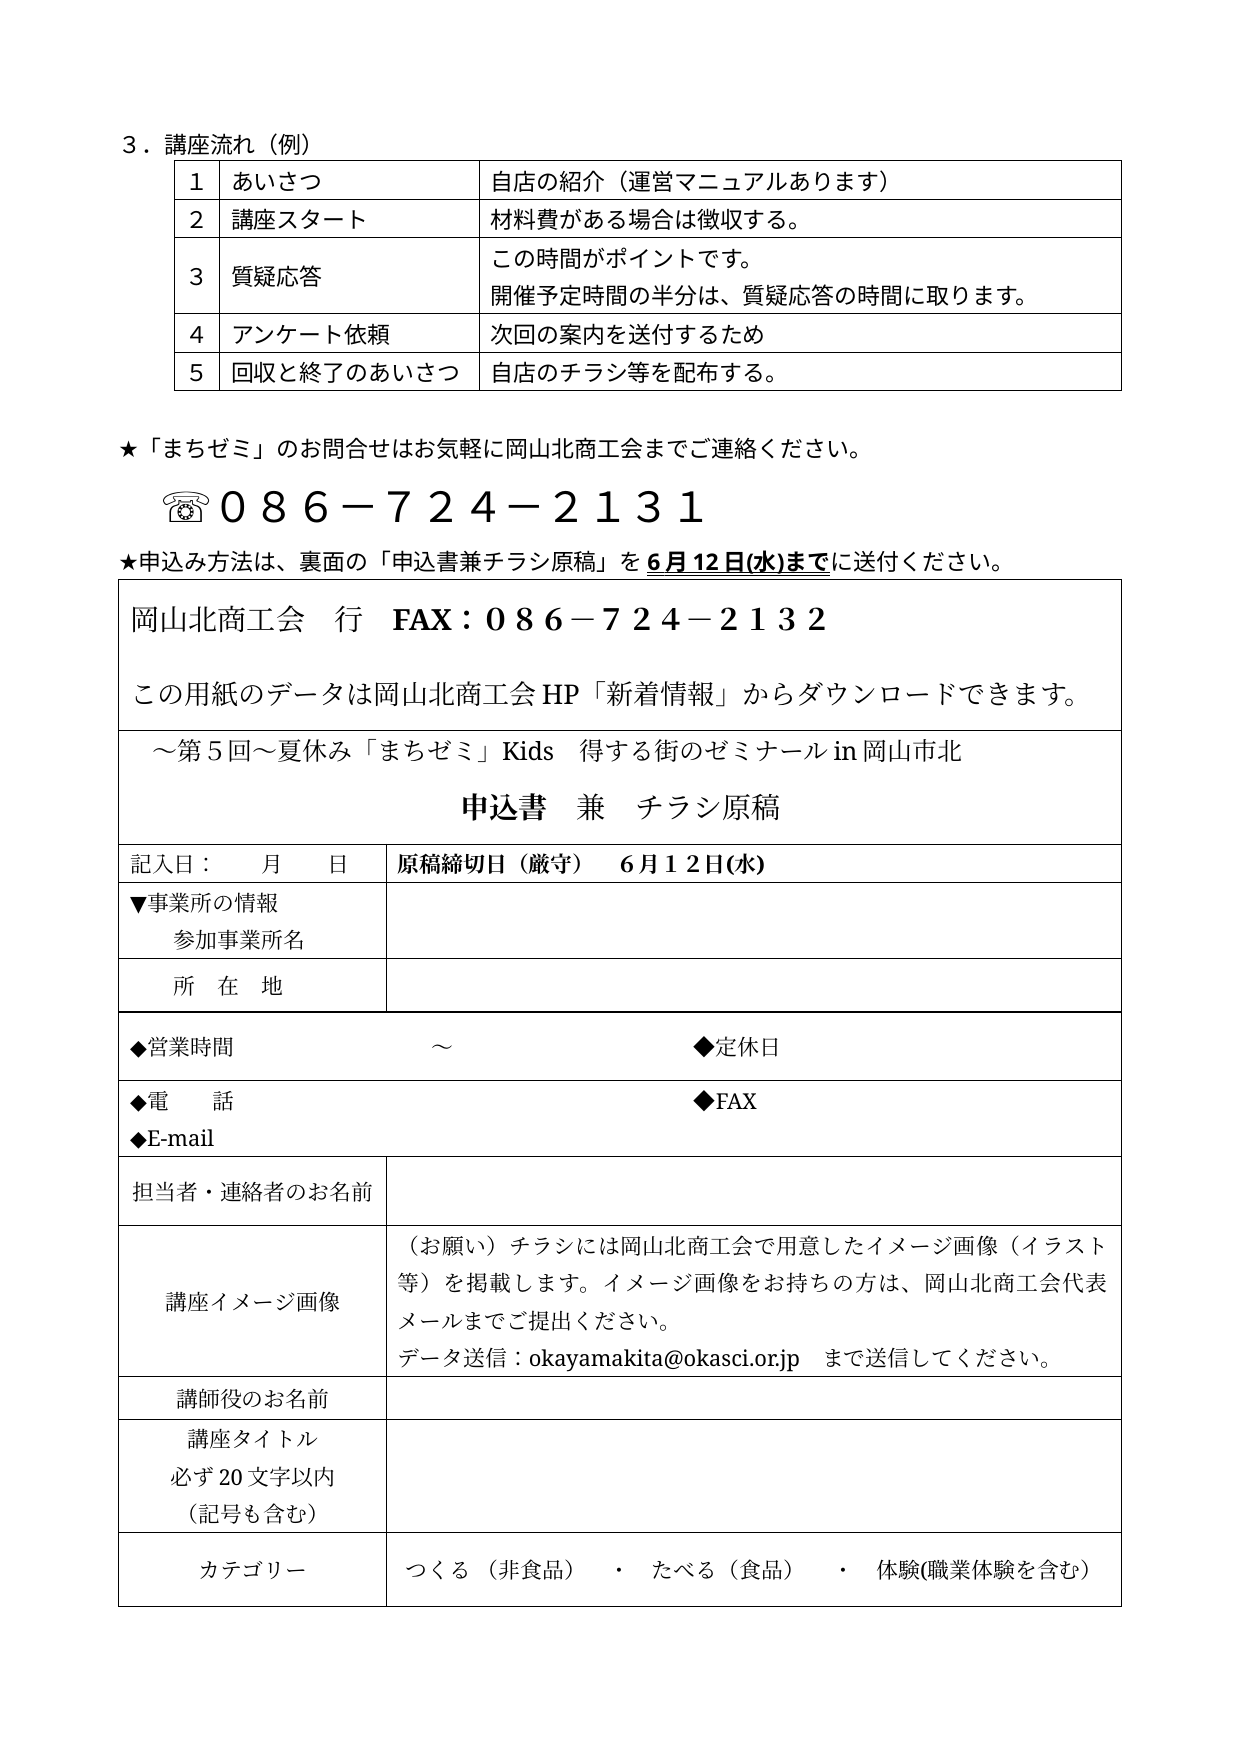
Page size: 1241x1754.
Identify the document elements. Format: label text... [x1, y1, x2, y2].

table_header 自店の紹介（運営マニュアルあります） [480, 161, 1121, 199]
table_cell [387, 883, 1121, 958]
table_cell ▼事業所の情報 参加事業所名 [119, 883, 386, 958]
text ３．講座流れ（例） [118, 127, 1122, 160]
table_cell つくる （非食品） ・ たべる（食品） ・ 体験(職業体験を含む） [387, 1533, 1121, 1606]
table_cell ◆営業時間 ～ ◆定休日 [119, 1013, 1121, 1080]
table_cell 材料費がある場合は徴収する。 [480, 200, 1121, 237]
table_cell [387, 959, 1121, 1011]
table_cell 担当者・連絡者のお名前 [119, 1157, 386, 1225]
text ☏０８６－７２４－２１３１ [118, 466, 1122, 541]
table_cell [387, 1377, 1121, 1418]
table_cell 次回の案内を送付するため [480, 314, 1121, 352]
table_cell 質疑応答 [220, 238, 479, 313]
table_cell 講師役のお名前 [119, 1377, 386, 1418]
table_cell ◆電 話 ◆FAX ◆E-mail [119, 1081, 1121, 1156]
table_cell 所 在 地 [119, 959, 386, 1011]
table_header あいさつ [220, 161, 479, 199]
table_cell ２ [175, 200, 219, 237]
text ★「まちゼミ」のお問合せはお気軽に岡山北商工会までご連絡ください。 [118, 429, 1122, 466]
table_cell この時間がポイントです。 開催予定時間の半分は、質疑応答の時間に取ります。 [480, 238, 1121, 313]
table_cell 回収と終了のあいさつ [220, 353, 479, 390]
table_cell ３ [175, 238, 219, 313]
table_cell [387, 1157, 1121, 1225]
table_cell カテゴリー [119, 1533, 386, 1606]
table_header １ [175, 161, 219, 199]
table_cell 記入日： 月 日 [119, 845, 386, 882]
table_cell ～第５回～夏休み「まちゼミ」Kids 得する街のゼミナールin岡山市北 申込書 兼 チラシ原稿 [119, 731, 1121, 843]
table_header 岡山北商工会 行 FAX：０８６－７２４－２１３２ この用紙のデータは岡山北商工会HP「新着情報」からダウンロードできます。 [119, 580, 1121, 730]
table_cell 自店のチラシ等を配布する。 [480, 353, 1121, 390]
table_cell 講座タイトル 必ず20文字以内 （記号も含む） [119, 1420, 386, 1532]
table_cell ４ [175, 314, 219, 352]
table_cell 講座イメージ画像 [119, 1226, 386, 1376]
table_cell （お願い）チラシには岡山北商工会で用意したイメージ画像（イラスト等）を掲載します。イメージ画像をお持ちの方は、岡山北商工会代表メールまでご提出ください。 データ送信：okayamakita@okasci.or.jp まで送信してください。 [387, 1226, 1121, 1376]
table_cell 原稿締切日（厳守） ６月１２日(水) [387, 845, 1121, 882]
table_cell 講座スタート [220, 200, 479, 237]
table_cell [387, 1420, 1121, 1532]
table_cell アンケート依頼 [220, 314, 479, 352]
text ★申込み方法は、裏面の「申込書兼チラシ原稿」を6月12日(水)までに送付ください。 [118, 541, 1122, 579]
table_cell ５ [175, 353, 219, 390]
